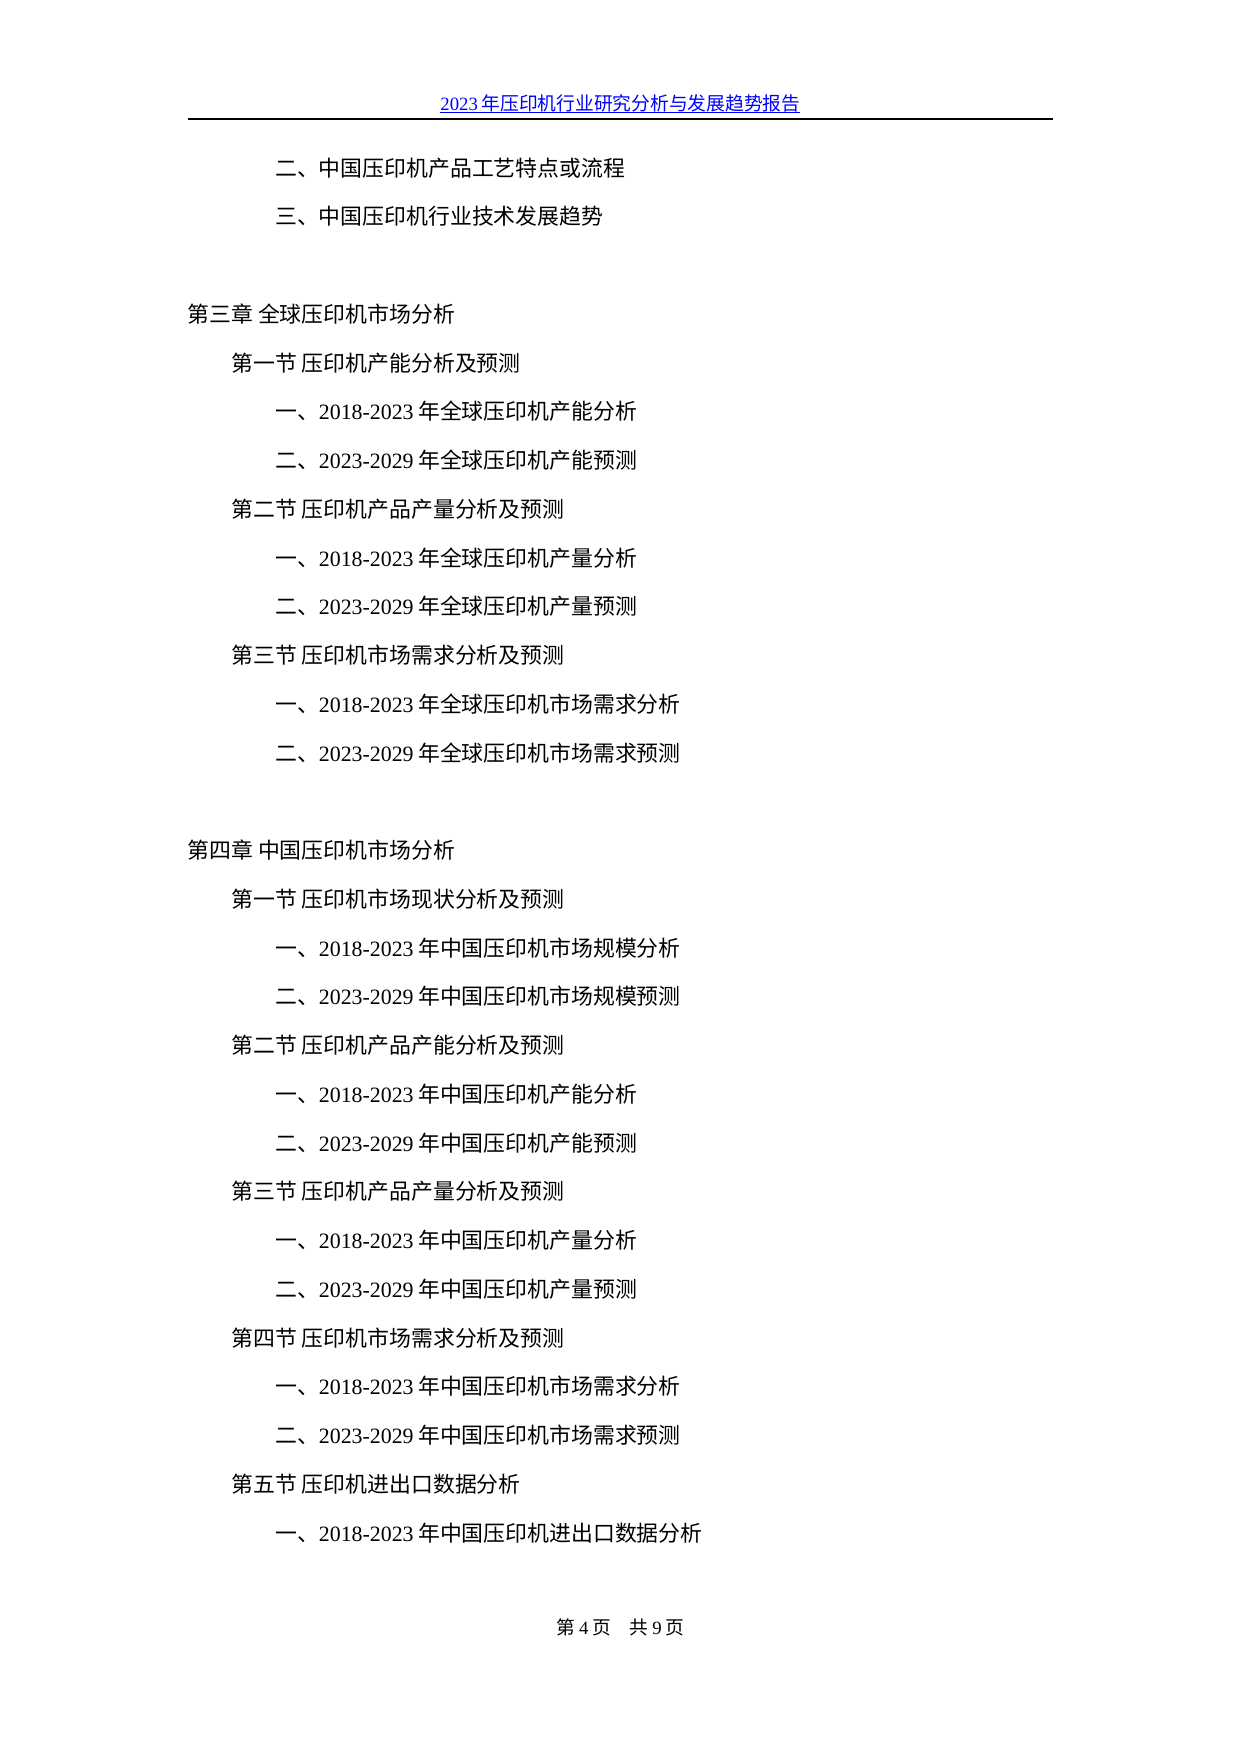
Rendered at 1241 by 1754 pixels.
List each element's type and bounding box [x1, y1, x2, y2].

text [187, 150, 1053, 1548]
